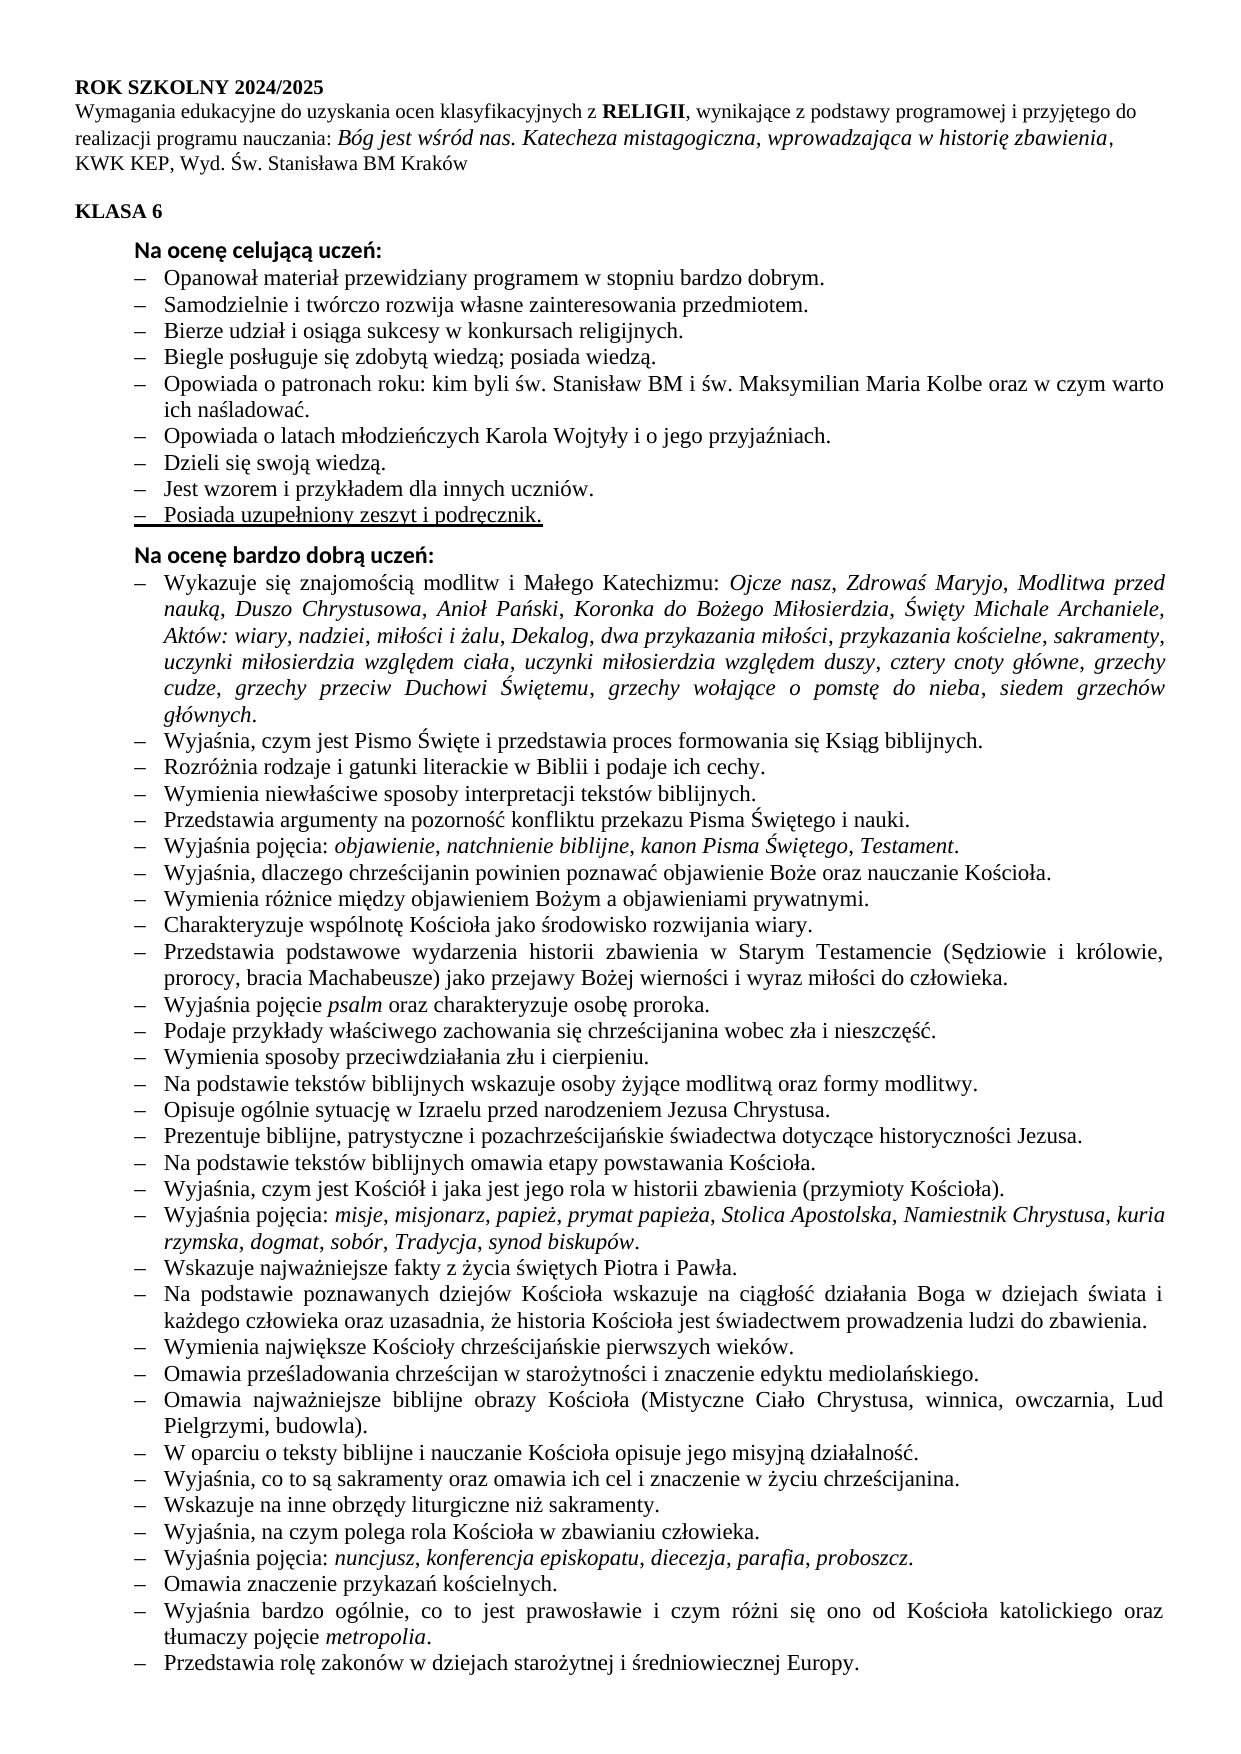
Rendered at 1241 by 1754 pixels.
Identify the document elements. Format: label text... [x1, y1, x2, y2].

text – Wyjaśnia pojęcia: nuncjusz, konferencja episkopatu, diecezja, parafia, proboszcz. [134, 1544, 1165, 1570]
text – Wyjaśnia, co to są sakramenty oraz omawia ich cel i znaczenie w życiu chrześcijanina. [134, 1465, 1165, 1491]
text – Przedstawia argumenty na pozorność konfliktu przekazu Pisma Świętego i nauki. [134, 806, 1165, 832]
text – Samodzielnie i twórczo rozwija własne zainteresowania przedmiotem. [134, 291, 1165, 317]
text – Na podstawie tekstów biblijnych wskazuje osoby żyjące modlitwą oraz formy modlitwy. [134, 1070, 1165, 1096]
text – Rozróżnia rodzaje i gatunki literackie w Biblii i podaje ich cechy. [134, 753, 1165, 780]
text Na ocenę bardzo dobrą uczeń: [134, 540, 1165, 569]
text – W oparciu o teksty biblijne i nauczanie Kościoła opisuje jego misyjną działalność. [134, 1439, 1165, 1465]
text KLASA 6 [75, 199, 1165, 223]
text – Bierze udział i osiąga sukcesy w konkursach religijnych. [134, 317, 1165, 343]
text – Opisuje ogólnie sytuację w Izraelu przed narodzeniem Jezusa Chrystusa. [134, 1096, 1165, 1122]
text – Dzieli się swoją wiedzą. [134, 449, 1165, 475]
text – Wyjaśnia bardzo ogólnie, co to jest prawosławie i czym różni się ono od Kościoła katolickiego oraz tłumaczy pojęcie metropolia. [134, 1597, 1165, 1649]
text – Jest wzorem i przykładem dla innych uczniów. [134, 475, 1165, 502]
text – Biegle posługuje się zdobytą wiedzą; posiada wiedzą. [134, 343, 1165, 370]
text Wymagania edukacyjne do uzyskania ocen klasyfikacyjnych z RELIGII, wynikające z podstawy programowej i przyjętego do realizacji programu nauczania: Bóg jest wśród nas. Katecheza mistagogiczna, wprowadzająca w historię zbawienia, KWK KEP, Wyd. Św. Stanisława BM Kraków [75, 99, 1165, 175]
text – Wymienia sposoby przeciwdziałania złu i cierpieniu. [134, 1043, 1165, 1070]
text – Wymienia różnice między objawieniem Bożym a objawieniami prywatnymi. [134, 885, 1165, 912]
text – Podaje przykłady właściwego zachowania się chrześcijanina wobec zła i nieszczęść. [134, 1017, 1165, 1043]
text – Wskazuje na inne obrzędy liturgiczne niż sakramenty. [134, 1491, 1165, 1518]
text – Wymienia największe Kościoły chrześcijańskie pierwszych wieków. [134, 1333, 1165, 1359]
text – Opowiada o latach młodzieńczych Karola Wojtyły i o jego przyjaźniach. [134, 422, 1165, 449]
text – Wyjaśnia pojęcia: objawienie, natchnienie biblijne, kanon Pisma Świętego, Testament. [134, 832, 1165, 859]
text – Omawia prześladowania chrześcijan w starożytności i znaczenie edyktu mediolańskiego. [134, 1359, 1165, 1386]
text – Na podstawie poznawanych dziejów Kościoła wskazuje na ciągłość działania Boga w dziejach świata i każdego człowieka oraz uzasadnia, że historia Kościoła jest świadectwem prowadzenia ludzi do zbawienia. [134, 1281, 1165, 1333]
text – Omawia najważniejsze biblijne obrazy Kościoła (Mistyczne Ciało Chrystusa, winnica, owczarnia, Lud Pielgrzymi, budowla). [134, 1386, 1165, 1439]
text – Opanował materiał przewidziany programem w stopniu bardzo dobrym. [134, 264, 1165, 291]
text – Wyjaśnia, na czym polega rola Kościoła w zbawianiu człowieka. [134, 1518, 1165, 1544]
text Na ocenę celującą uczeń: [134, 235, 1165, 264]
text – Przedstawia rolę zakonów w dziejach starożytnej i średniowiecznej Europy. [134, 1649, 1165, 1676]
text – Wskazuje najważniejsze fakty z życia świętych Piotra i Pawła. [134, 1254, 1165, 1281]
text – Wyjaśnia, dlaczego chrześcijanin powinien poznawać objawienie Boże oraz nauczanie Kościoła. [134, 859, 1165, 885]
text – Wyjaśnia pojęcia: misje, misjonarz, papież, prymat papieża, Stolica Apostolska, Namiestnik Chrystusa, kuria rzymska, dogmat, sobór, Tradycja, synod biskupów. [134, 1201, 1165, 1254]
text – Wyjaśnia pojęcie psalm oraz charakteryzuje osobę proroka. [134, 991, 1165, 1017]
text – Wyjaśnia, czym jest Pismo Święte i przedstawia proces formowania się Ksiąg biblijnych. [134, 727, 1165, 753]
text – Wykazuje się znajomością modlitw i Małego Katechizmu: Ojcze nasz, Zdrowaś Maryjo, Modlitwa przed nauką, Duszo Chrystusowa, Anioł Pański, Koronka do Bożego Miłosierdzia, Święty Michale Archaniele, Aktów: wiary, nadziei, miłości i żalu, Dekalog, dwa przykazania miłości, przykazania kościelne, sakramenty, uczynki miłosierdzia względem ciała, uczynki miłosierdzia względem duszy, cztery cnoty główne, grzechy cudze, grzechy przeciw Duchowi Świętemu, grzechy wołające o pomstę do nieba, siedem grzechów głównych. [134, 569, 1165, 727]
text – Na podstawie tekstów biblijnych omawia etapy powstawania Kościoła. [134, 1149, 1165, 1175]
text – Opowiada o patronach roku: kim byli św. Stanisław BM i św. Maksymilian Maria Kolbe oraz w czym warto ich naśladować. [134, 370, 1165, 422]
text – Wymienia niewłaściwe sposoby interpretacji tekstów biblijnych. [134, 780, 1165, 806]
text – Przedstawia podstawowe wydarzenia historii zbawienia w Starym Testamencie (Sędziowie i królowie, prorocy, bracia Machabeusze) jako przejawy Bożej wierności i wyraz miłości do człowieka. [134, 938, 1165, 991]
text – Wyjaśnia, czym jest Kościół i jaka jest jego rola w historii zbawienia (przymioty Kościoła). [134, 1175, 1165, 1201]
text – Charakteryzuje wspólnotę Kościoła jako środowisko rozwijania wiary. [134, 912, 1165, 938]
text – Prezentuje biblijne, patrystyczne i pozachrześcijańskie świadectwa dotyczące historyczności Jezusa. [134, 1122, 1165, 1149]
text – Posiada uzupełniony zeszyt i podręcznik. [134, 502, 1165, 528]
text ROK SZKOLNY 2024/2025 [75, 75, 1165, 99]
text – Omawia znaczenie przykazań kościelnych. [134, 1570, 1165, 1597]
